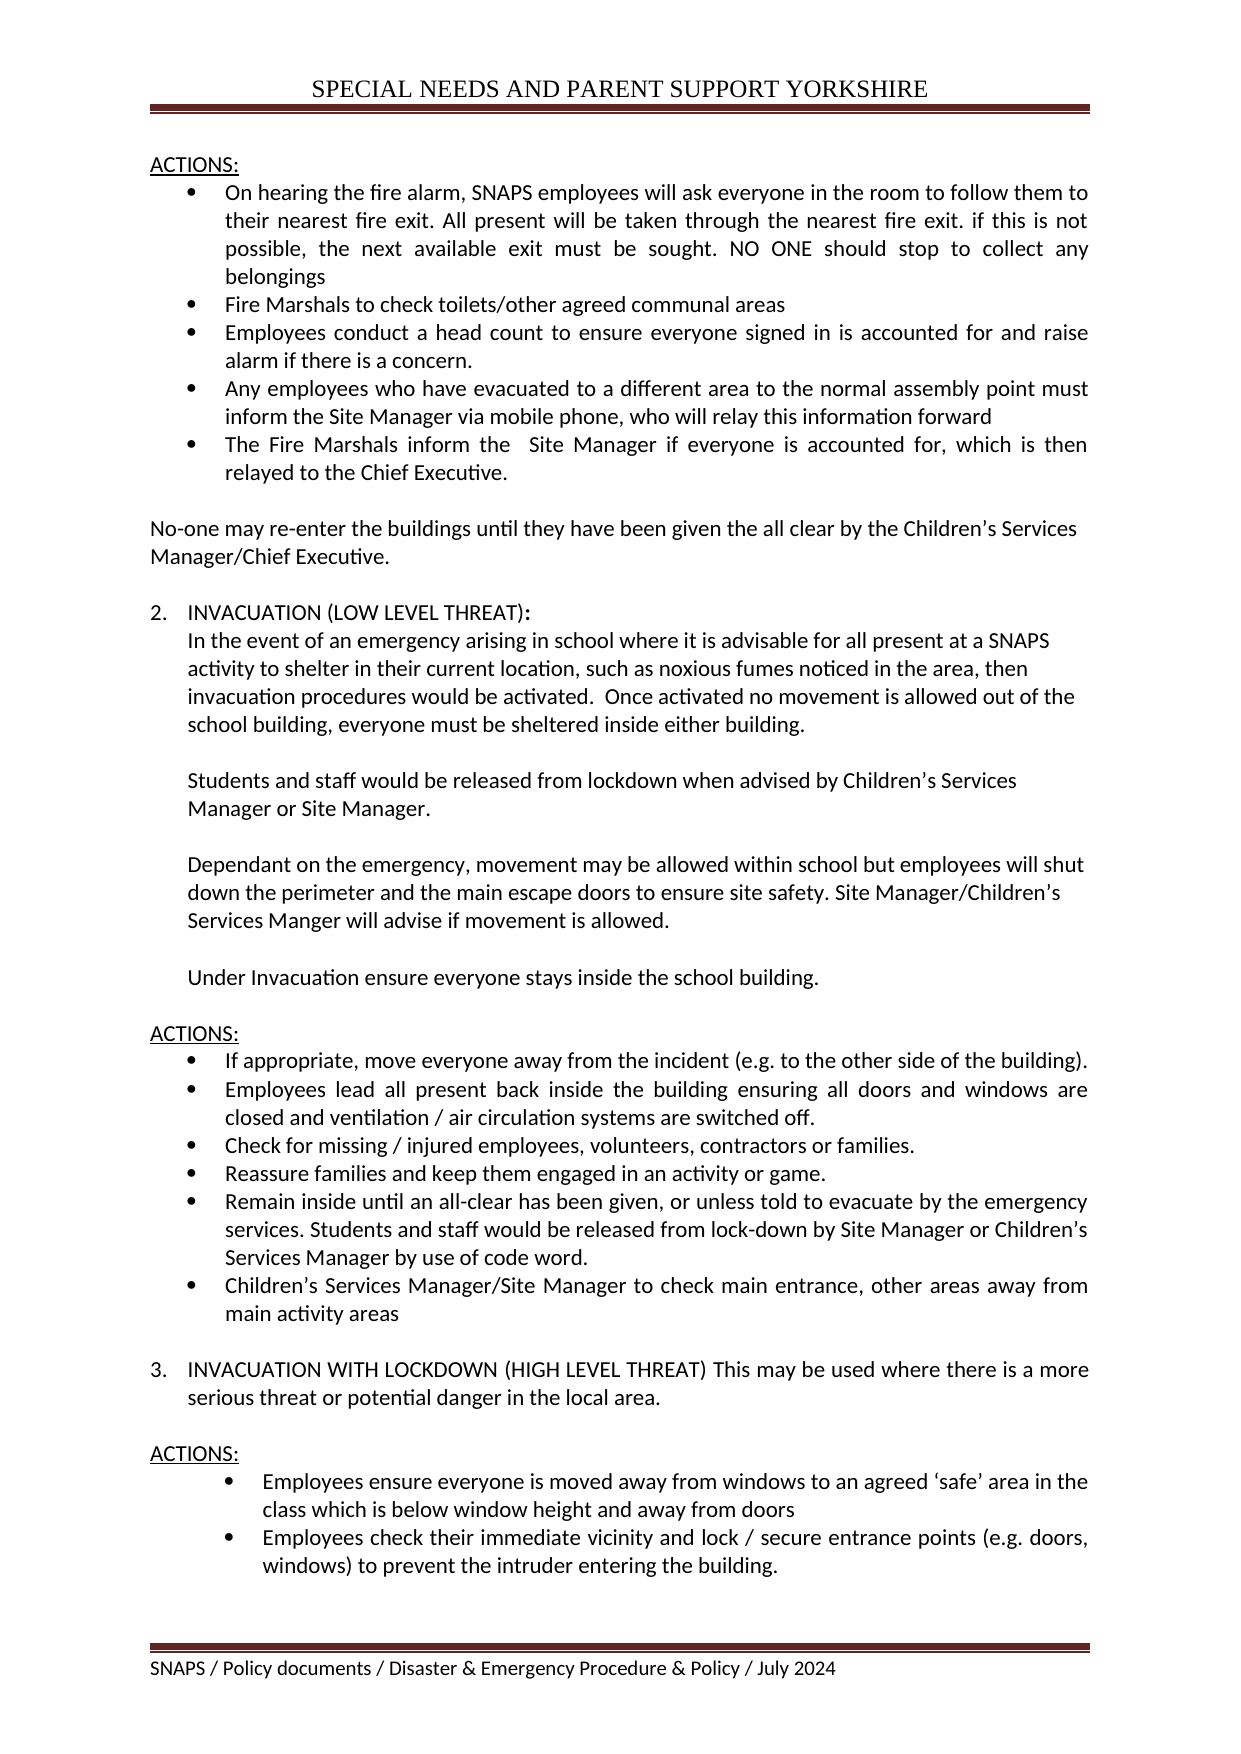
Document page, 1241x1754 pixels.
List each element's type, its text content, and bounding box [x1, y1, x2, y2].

list The Fire Marshals inform the Site Manager if everyone is accounted for, which is then relayed to the Chief Executive. [187, 430, 1090, 486]
text In the event of an emergency arising in school where it is advisable for all present at a SNAPS activity to shelter in their current location, such as noxious fumes noticed in the area, then invacuation procedures would be activated. Once activated no movement is allowed out of the school building, everyone must be sheltered inside either building. [187, 626, 1090, 738]
list INVACUATION (LOW LEVEL THREAT): [150, 598, 1090, 626]
text Dependant on the emergency, movement may be allowed within school but employees will shut down the perimeter and the main escape doors to ensure site safety. Site Manager/Children’s Services Manger will advise if movement is allowed. [187, 851, 1090, 934]
list Children’s Services Manager/Site Manager to check main entrance, other areas away from main activity areas [187, 1271, 1090, 1327]
list Fire Marshals to check toilets/other agreed communal areas [187, 290, 1090, 318]
list Employees lead all present back inside the building ensuring all doors and windows are closed and ventilation / air circulation systems are switched off. [187, 1075, 1090, 1131]
list Remain inside until an all-clear has been given, or unless told to evacuate by the emergency services. Students and staff would be released from lock-down by Site Manager or Children’s Services Manager by use of code word. [187, 1187, 1090, 1271]
text ACTIONS: [150, 1439, 1090, 1467]
list Check for missing / injured employees, volunteers, contractors or families. [187, 1131, 1090, 1159]
list Employees conduct a head count to ensure everyone signed in is accounted for and raise alarm if there is a concern. [187, 318, 1090, 374]
list If appropriate, move everyone away from the incident (e.g. to the other side of the building). [187, 1047, 1090, 1075]
list Reassure families and keep them engaged in an activity or game. [187, 1159, 1090, 1187]
text Students and staff would be released from lockdown when advised by Children’s Services Manager or Site Manager. [187, 766, 1090, 822]
text ACTIONS: [150, 150, 1090, 178]
text ACTIONS: [150, 1019, 1090, 1047]
text No-one may re-enter the buildings until they have been given the all clear by the Children’s Services Manager/Chief Executive. [150, 514, 1090, 570]
list Employees ensure everyone is moved away from windows to an agreed ‘safe’ area in the class which is below window height and away from doors [225, 1467, 1090, 1523]
list INVACUATION WITH LOCKDOWN (HIGH LEVEL THREAT) This may be used where there is a more serious threat or potential danger in the local area. [150, 1355, 1090, 1411]
text Under Invacuation ensure everyone stays inside the school building. [187, 963, 1090, 991]
list Any employees who have evacuated to a different area to the normal assembly point must inform the Site Manager via mobile phone, who will relay this information forward [187, 374, 1090, 430]
list On hearing the fire alarm, SNAPS employees will ask everyone in the room to follow them to their nearest fire exit. All present will be taken through the nearest fire exit. if this is not possible, the next available exit must be sought. NO ONE should stop to collect any belongings [187, 178, 1090, 290]
list Employees check their immediate vicinity and lock / secure entrance points (e.g. doors, windows) to prevent the intruder entering the building. [225, 1523, 1090, 1579]
